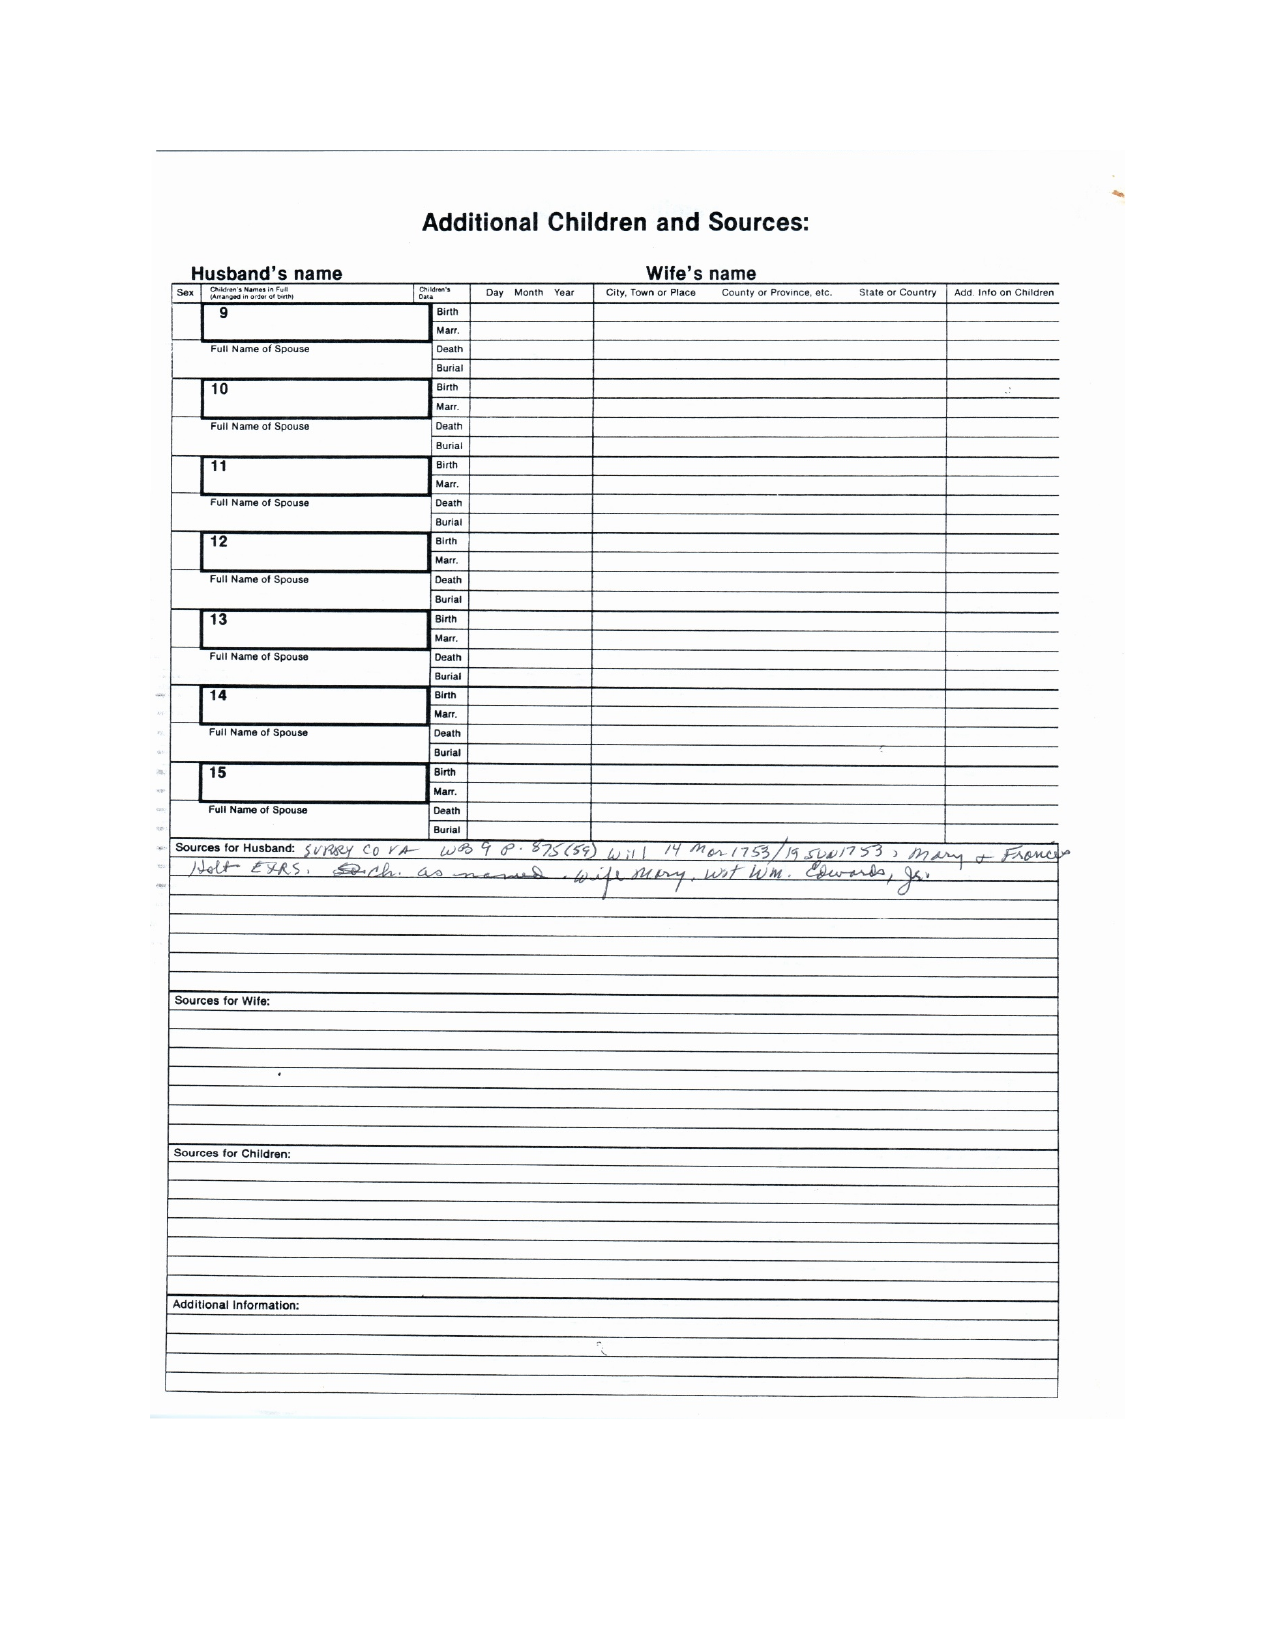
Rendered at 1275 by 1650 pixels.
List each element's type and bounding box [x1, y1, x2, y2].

picture [150, 150, 1125, 1419]
